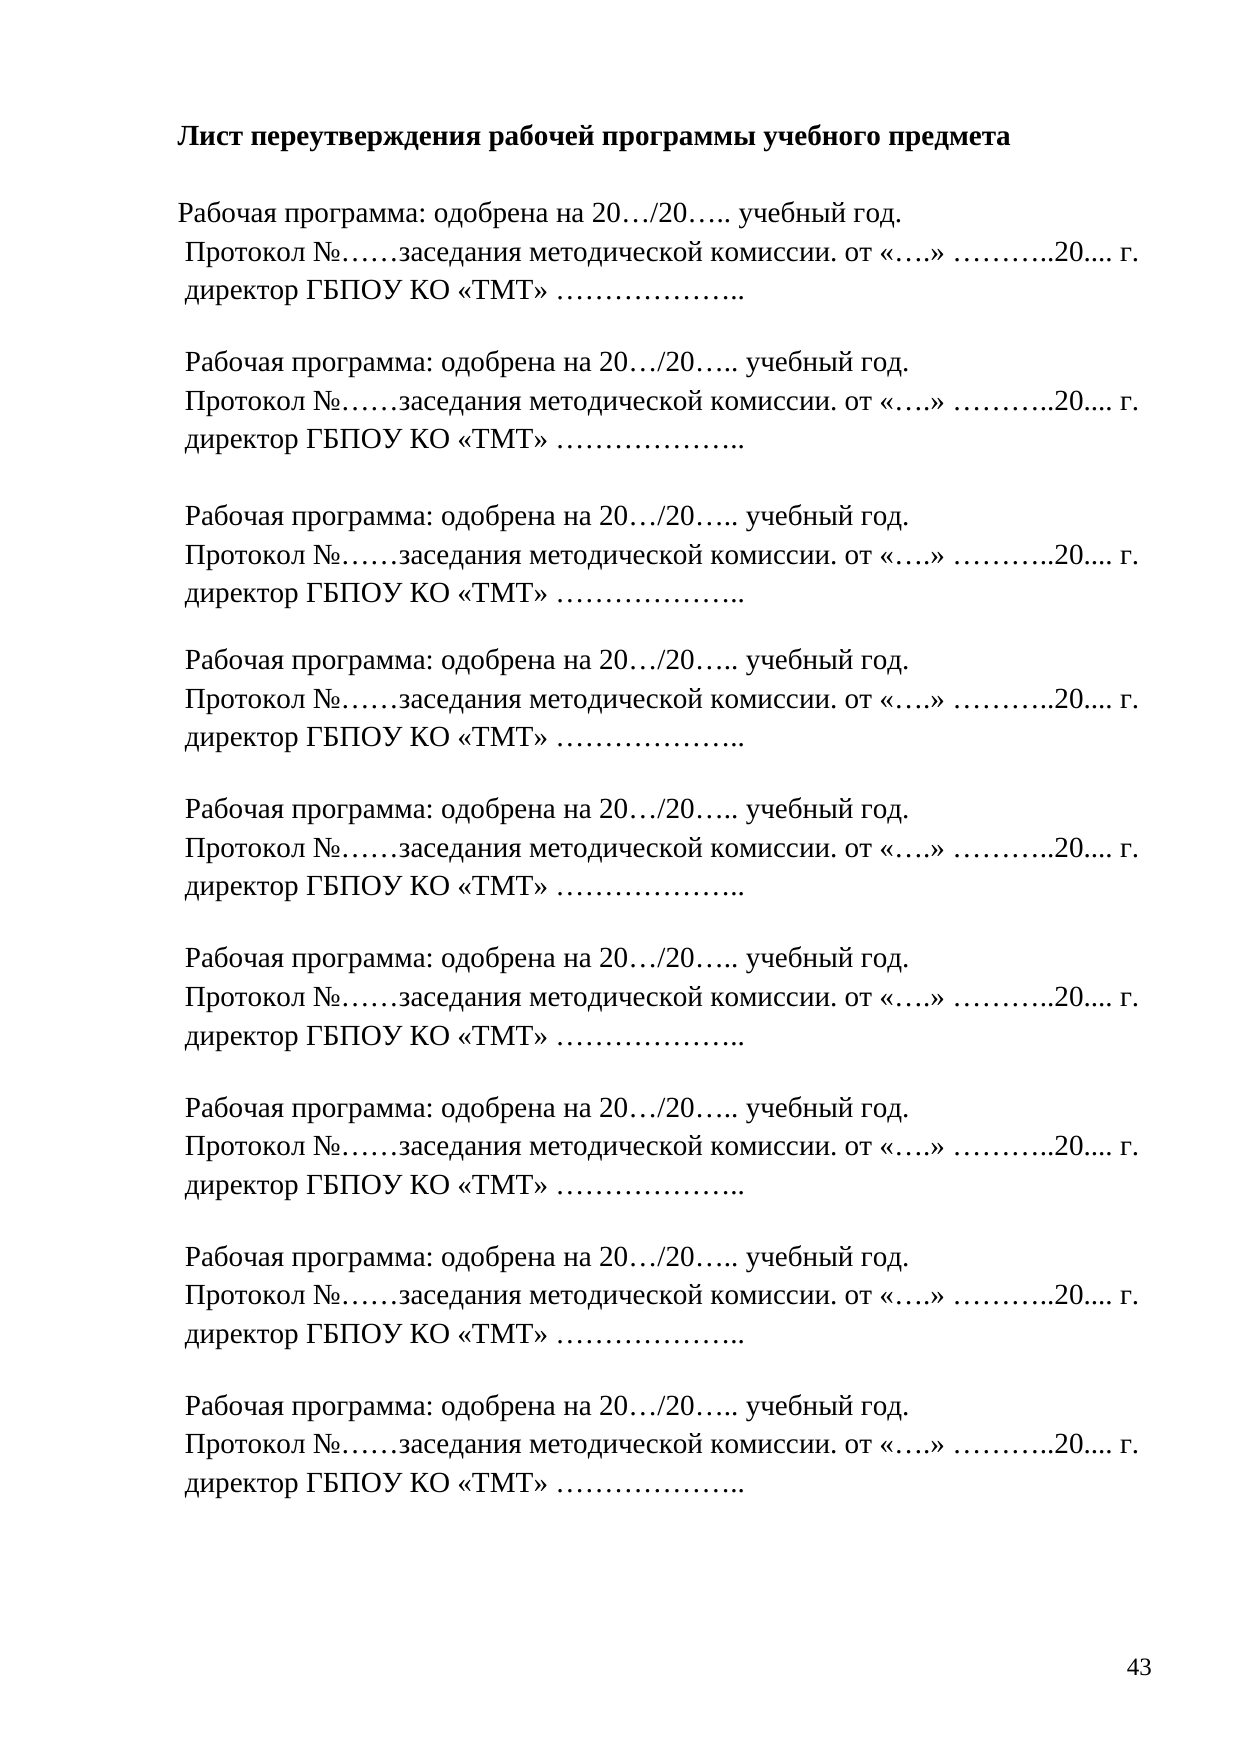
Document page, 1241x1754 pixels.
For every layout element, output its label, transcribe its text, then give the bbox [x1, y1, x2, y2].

text Рабочая программа: одобрена на 20…/20….. учебный год. [177, 791, 1152, 825]
text Протокол №……заседания методической комиссии. от «….» ………..20.... г. [177, 1427, 1152, 1460]
text директор ГБПОУ КО «ТМТ» ……………….. [177, 576, 1152, 609]
text Рабочая программа: одобрена на 20…/20….. учебный год. [177, 1388, 1152, 1422]
text директор ГБПОУ КО «ТМТ» ……………….. [177, 1316, 1152, 1349]
text директор ГБПОУ КО «ТМТ» ……………….. [177, 272, 1152, 306]
text Рабочая программа: одобрена на 20…/20….. учебный год. [177, 1239, 1152, 1272]
text директор ГБПОУ КО «ТМТ» ……………….. [177, 719, 1152, 753]
text Протокол №……заседания методической комиссии. от «….» ………..20.... г. [177, 681, 1152, 714]
text Рабочая программа: одобрена на 20…/20….. учебный год. [177, 1090, 1152, 1123]
text Протокол №……заседания методической комиссии. от «….» ………..20.... г. [177, 234, 1152, 267]
text Рабочая программа: одобрена на 20…/20….. учебный год. [177, 941, 1152, 974]
text директор ГБПОУ КО «ТМТ» ……………….. [177, 1018, 1152, 1051]
text Лист переутверждения рабочей программы учебного предмета [177, 118, 1152, 152]
text Протокол №……заседания методической комиссии. от «….» ………..20.... г. [177, 1277, 1152, 1311]
text Рабочая программа: одобрена на 20…/20….. учебный год. [177, 642, 1152, 676]
text директор ГБПОУ КО «ТМТ» ……………….. [177, 868, 1152, 902]
text Протокол №……заседания методической комиссии. от «….» ………..20.... г. [177, 1128, 1152, 1162]
text Рабочая программа: одобрена на 20…/20….. учебный год. [177, 344, 1152, 378]
text Протокол №……заседания методической комиссии. от «….» ………..20.... г. [177, 830, 1152, 863]
text директор ГБПОУ КО «ТМТ» ……………….. [177, 1167, 1152, 1200]
text директор ГБПОУ КО «ТМТ» ……………….. [177, 421, 1152, 455]
text Протокол №……заседания методической комиссии. от «….» ………..20.... г. [177, 537, 1152, 571]
text Рабочая программа: одобрена на 20…/20….. учебный год. [177, 498, 1152, 532]
text директор ГБПОУ КО «ТМТ» ……………….. [177, 1465, 1152, 1499]
text Рабочая программа: одобрена на 20…/20….. учебный год. [177, 195, 1152, 229]
text Протокол №……заседания методической комиссии. от «….» ………..20.... г. [177, 979, 1152, 1013]
text Протокол №……заседания методической комиссии. от «….» ………..20.... г. [177, 383, 1152, 416]
